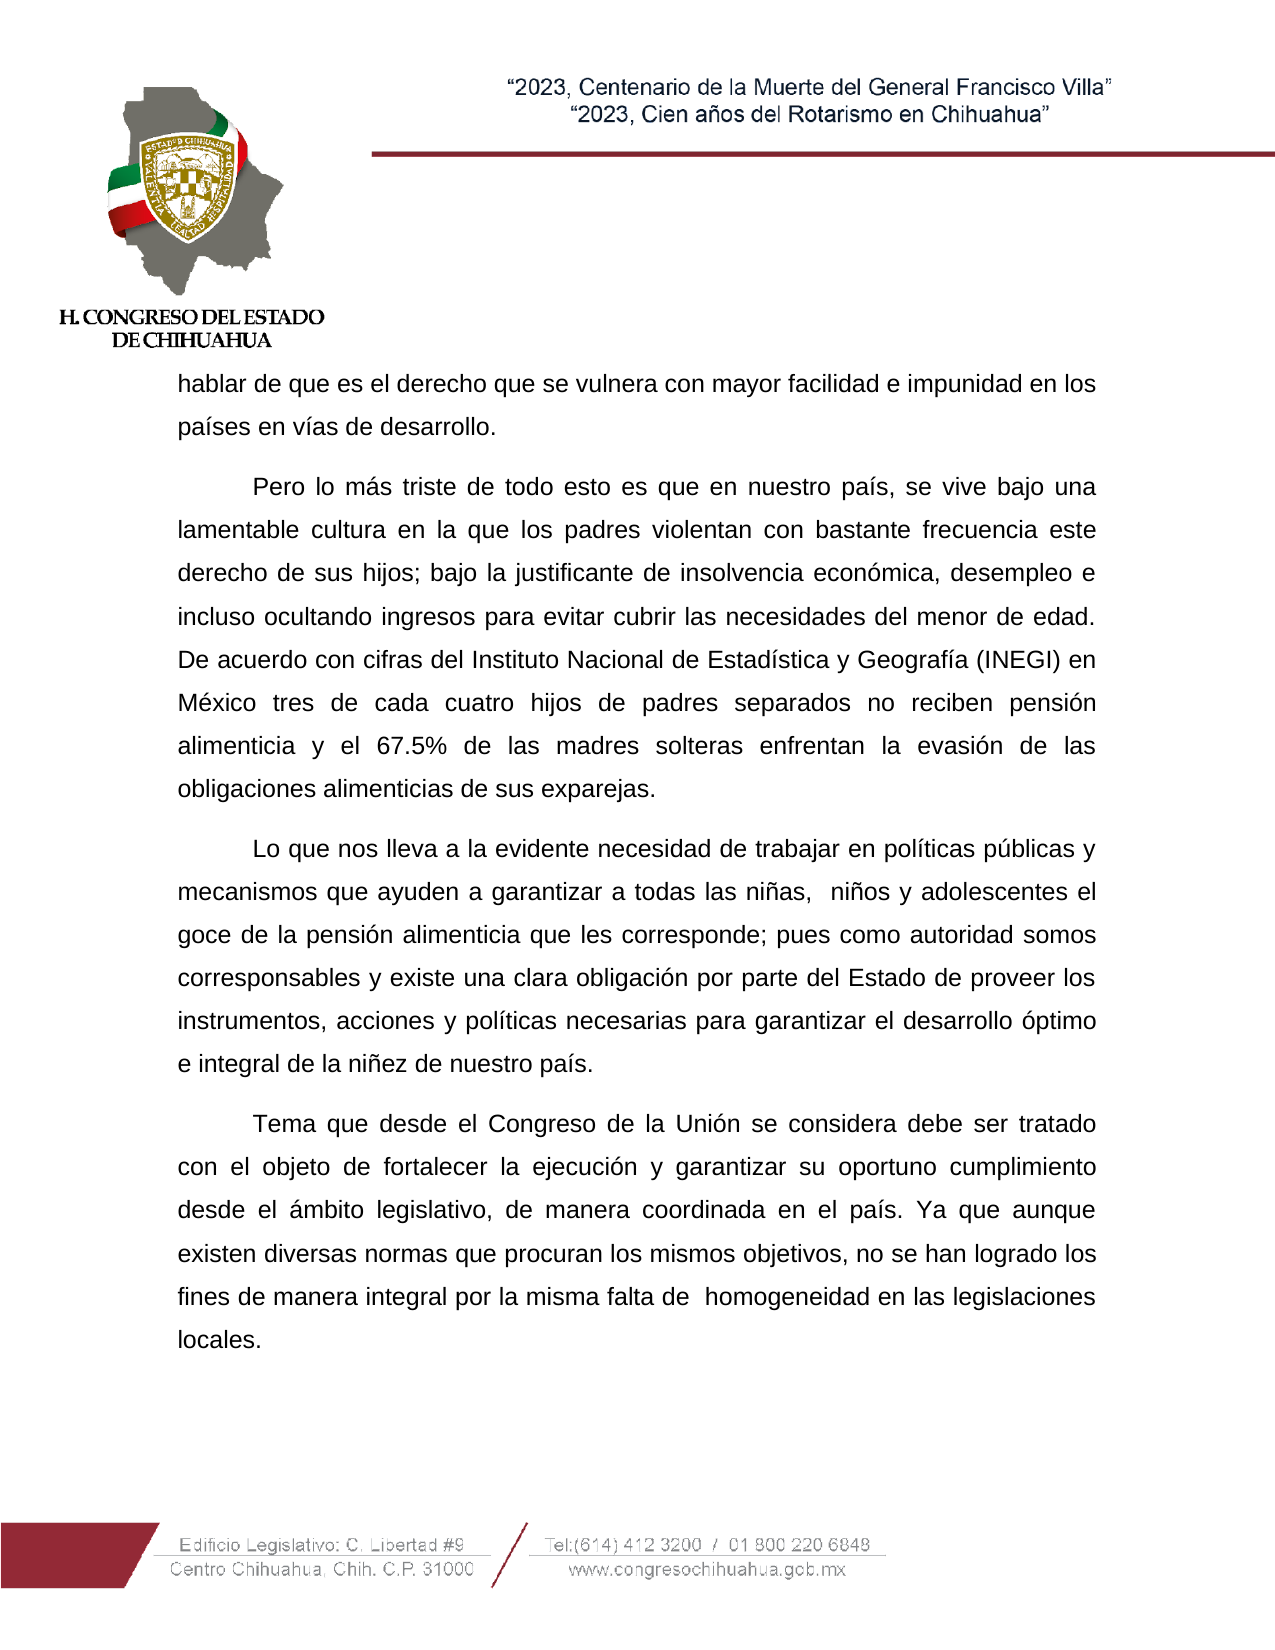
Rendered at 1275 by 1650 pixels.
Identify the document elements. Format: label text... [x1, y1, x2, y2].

picture [0, 0, 1275, 1650]
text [177, 369, 1098, 441]
text Tema que desde el Congreso de la Unión se considera debe ser tratado con el objeto de fortalecer la ejecución y garantizar su oportuno cumplimiento desde el ámbito legislativo, de manera coordinada en el país. Ya que aunque existen diversas normas que procuran los mismos objetivos, no se han logrado los fines de manera integral por la misma falta de homogeneidad en las legislaciones locales. [177, 1109, 1098, 1353]
text Lo que nos lleva a la evidente necesidad de trabajar en políticas públicas y mecanismos que ayuden a garantizar a todas las niñas, niños y adolescentes el goce de la pensión alimenticia que les corresponde; pues como autoridad somos corresponsables y existe una clara obligación por parte del Estado de proveer los instrumentos, acciones y políticas necesarias para garantizar el desarrollo óptimo e integral de la niñez de nuestro país. [177, 834, 1098, 1078]
text Pero lo más triste de todo esto es que en nuestro país, se vive bajo una lamentable cultura en la que los padres violentan con bastante frecuencia este derecho de sus hijos; bajo la justificante de insolvencia económica, desempleo e incluso ocultando ingresos para evitar cubrir las necesidades del menor de edad. De acuerdo con cifras del Instituto Nacional de Estadística y Geografía (INEGI) en México tres de cada cuatro hijos de padres separados no reciben pensión alimenticia y el 67.5% de las madres solteras enfrentan la evasión de las obligaciones alimenticias de sus exparejas. [177, 472, 1098, 803]
